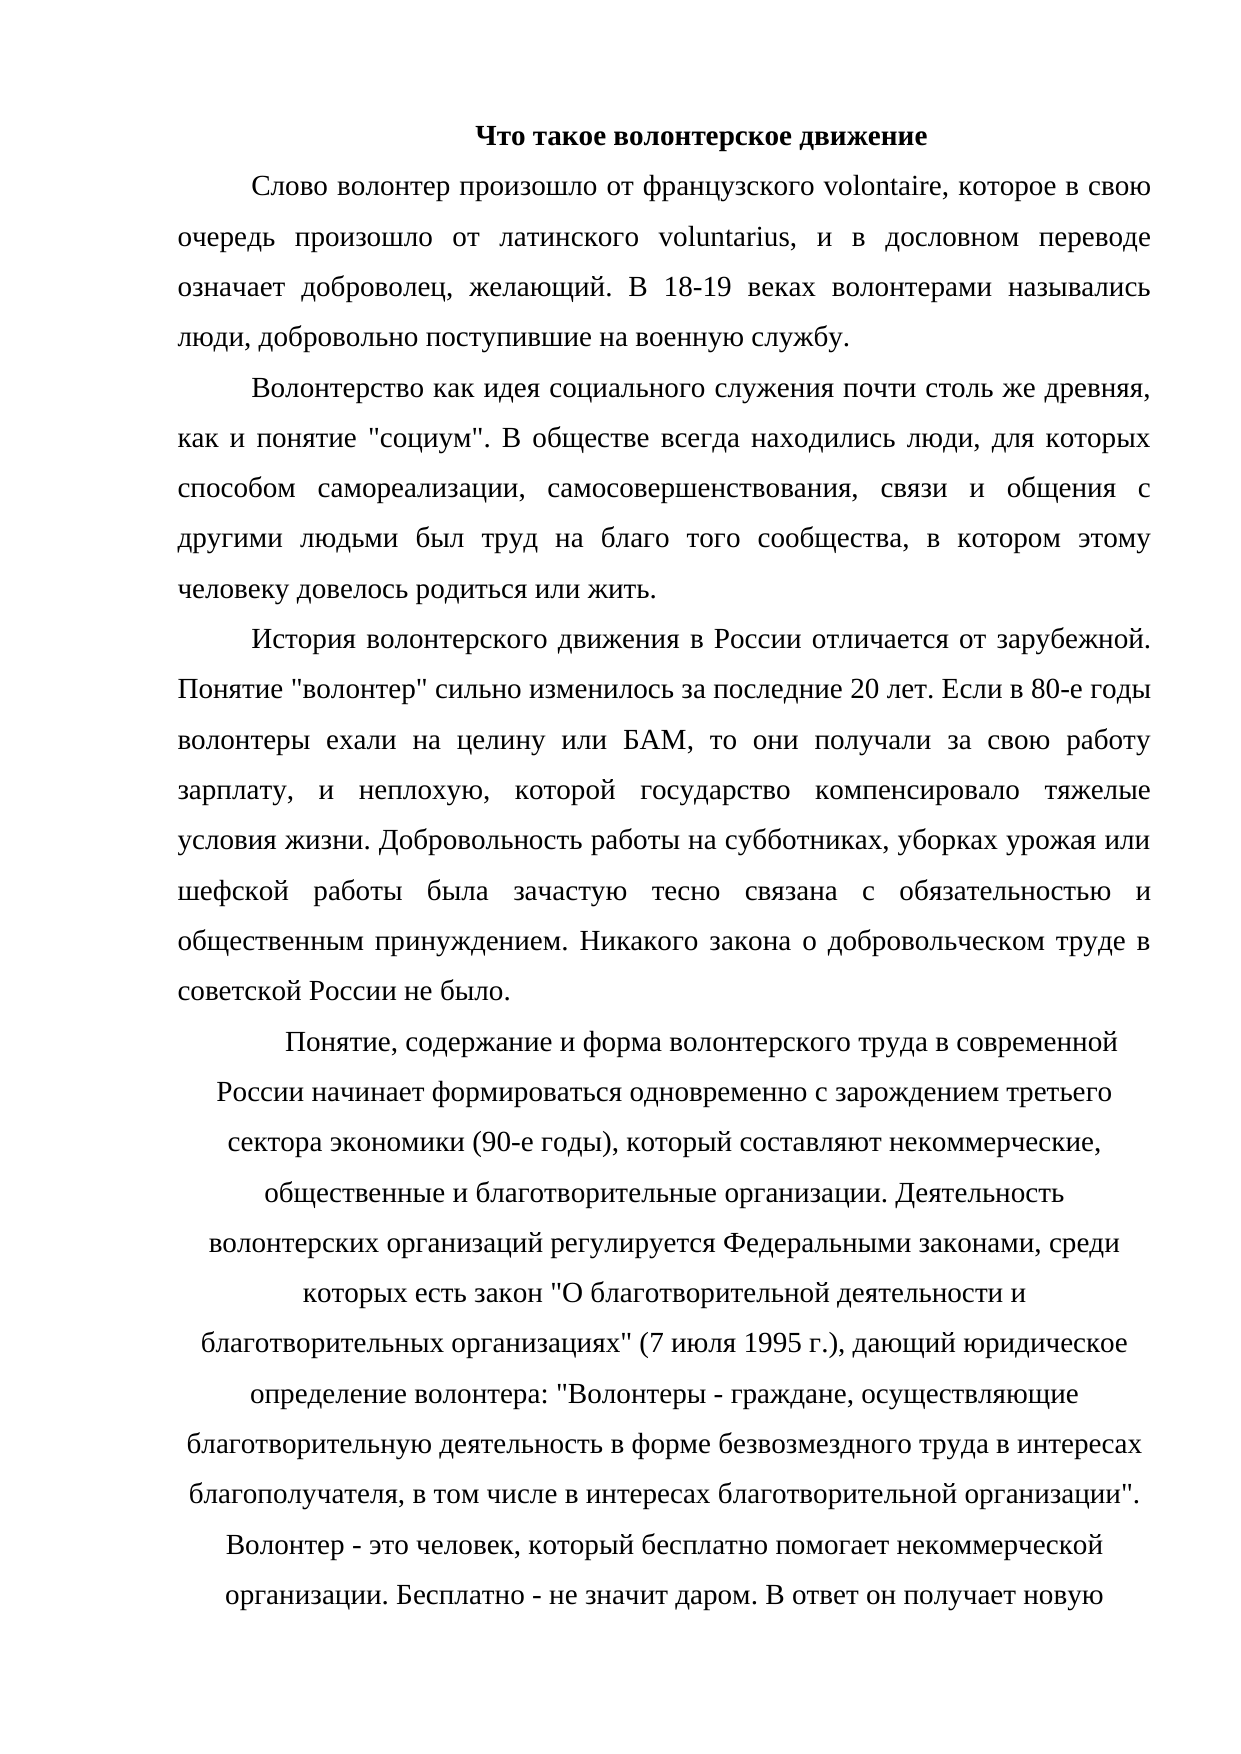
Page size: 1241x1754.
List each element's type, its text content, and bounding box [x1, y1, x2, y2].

text Волонтерство как идея социального служения почти столь же древняя, как и понятие "социум". В обществе всегда находились люди, для которых способом самореализации, самосовершенствования, связи и общения с другими людьми был труд на благо того сообщества, в котором этому человеку довелось родиться или жить. [177, 370, 1152, 604]
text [177, 1024, 1152, 1611]
text История волонтерского движения в России отличается от зарубежной. Понятие "волонтер" сильно изменилось за последние 20 лет. Если в 80-е годы волонтеры ехали на целину или БАМ, то они получали за свою работу зарплату, и неплохую, которой государство компенсировало тяжелые условия жизни. Добровольность работы на субботниках, уборках урожая или шефской работы была зачастую тесно связана с обязательностью и общественным принуждением. Никакого закона о добровольческом труде в советской России не было. [177, 621, 1152, 1007]
text Что такое волонтерское движение [177, 118, 1152, 152]
text Слово волонтер произошло от французского volontaire, которое в свою очередь произошло от латинского voluntarius, и в дословном переводе означает доброволец, желающий. В 18-19 веках волонтерами назывались люди, добровольно поступившие на военную службу. [177, 168, 1152, 353]
